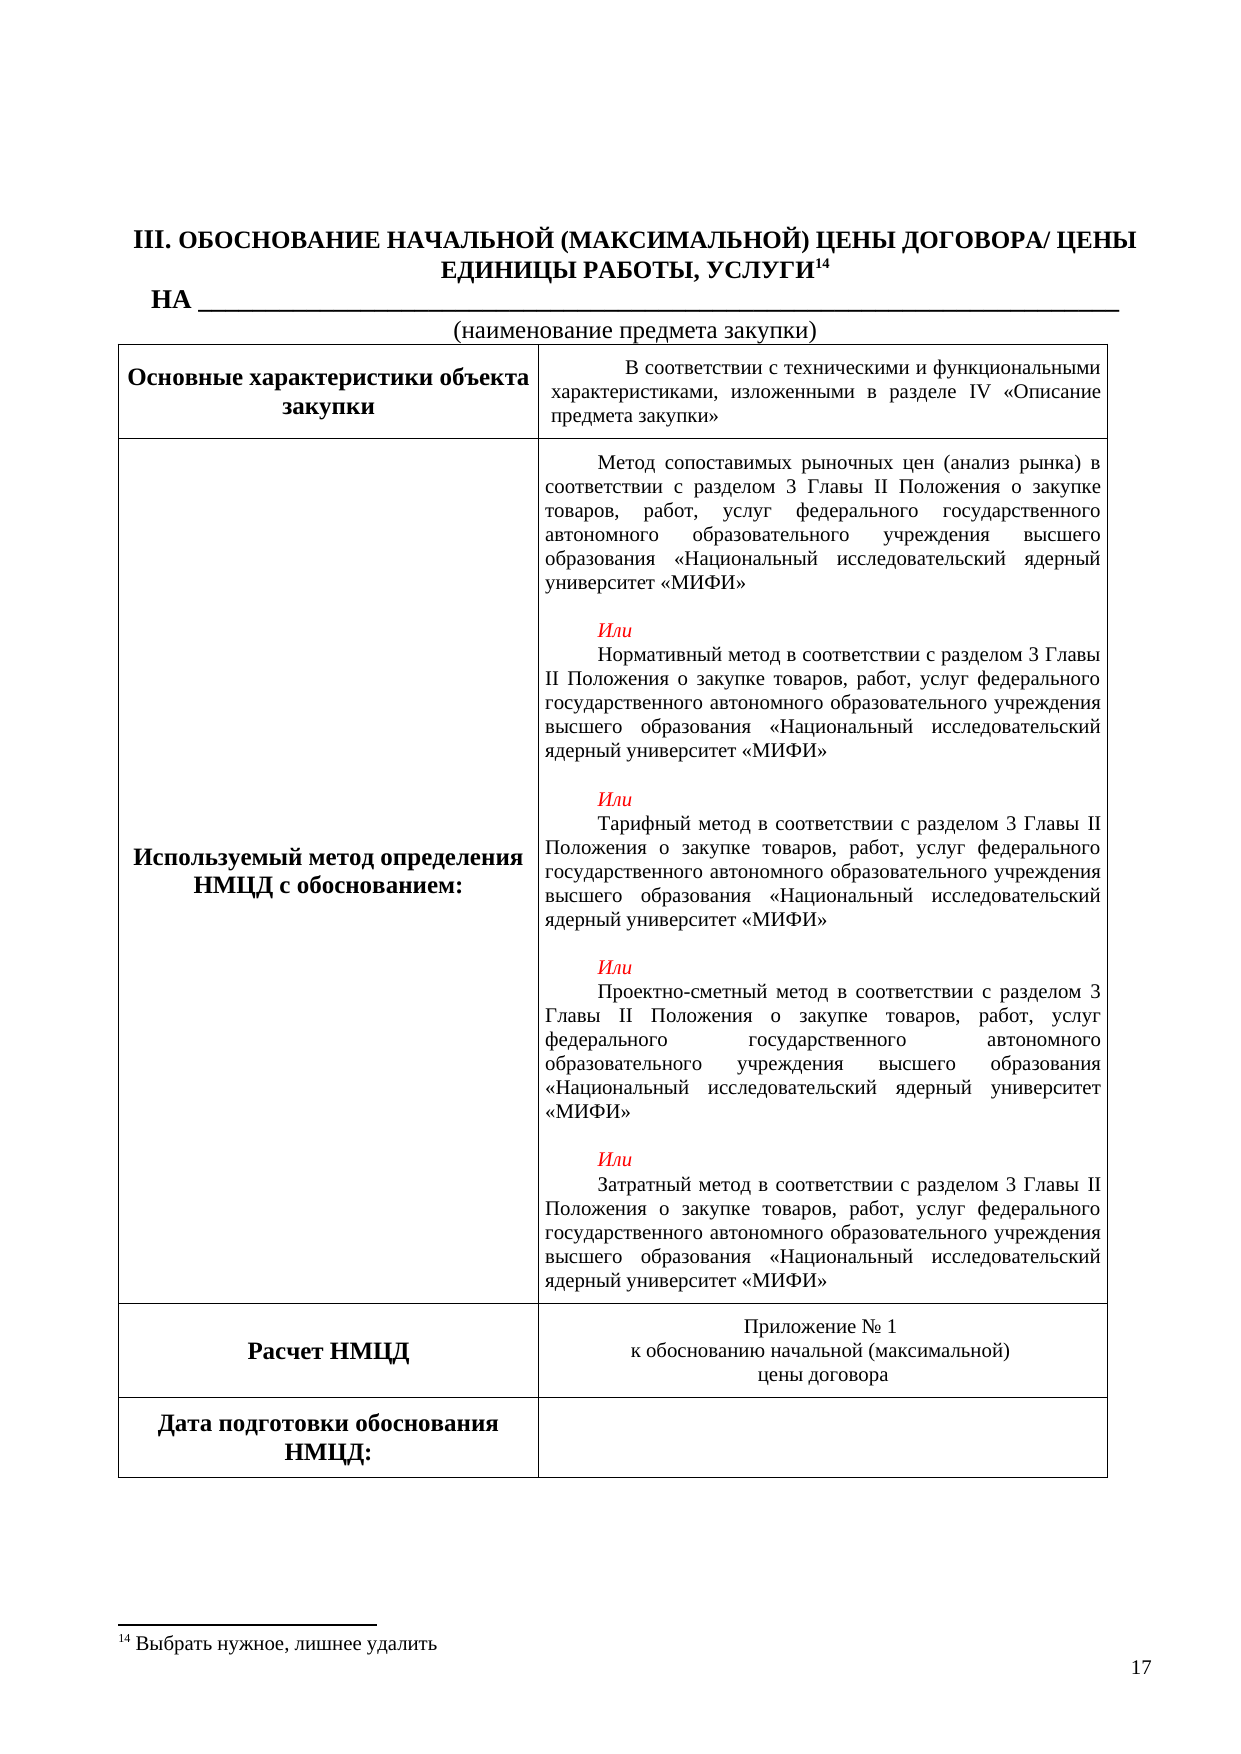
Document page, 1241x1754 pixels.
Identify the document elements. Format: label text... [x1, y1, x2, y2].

table_cell Дата подготовки обоснования НМЦД: [119, 1398, 538, 1477]
text НА ____________________________________________________________________ [118, 283, 1152, 315]
table_header В соответствии с техническими и функциональными характеристиками, изложенными в разделе IV «Описание предмета закупки» [539, 345, 1107, 438]
text III. ОБОСНОВАНИЕ НАЧАЛЬНОЙ (МАКСИМАЛЬНОЙ) ЦЕНЫ ДОГОВОРА/ ЦЕНЫ ЕДИНИЦЫ РАБОТЫ, УСЛУГИ [118, 224, 1152, 283]
table_cell Приложение № 1 к обоснованию начальной (максимальной) цены договора [539, 1304, 1107, 1397]
table_cell Используемый метод определения НМЦД с обоснованием: [119, 439, 538, 1302]
text (наименование предмета закупки) [118, 315, 1152, 343]
table_cell Метод сопоставимых рыночных цен (анализ рынка) в соответствии с разделом 3 Главы II Положения о закупке товаров, работ, услуг федерального государственного автономного образовательного учреждения высшего образования «Национальный исследовательский ядерный университет «МИФИ» Или Нормативный метод в соответствии с разделом 3 Главы II Положения о закупке товаров, работ, услуг федерального государственного автономного образовательного учреждения высшего образования «Национальный исследовательский ядерный университет «МИФИ» Или Тарифный метод в соответствии с разделом 3 Главы II Положения о закупке товаров, работ, услуг федерального государственного автономного образовательного учреждения высшего образования «Национальный исследовательский ядерный университет «МИФИ» Или Проектно-сметный метод в соответствии с разделом 3 Главы II Положения о закупке товаров, работ, услуг федерального государственного автономного образовательного учреждения высшего образования «Национальный исследовательский ядерный университет «МИФИ» Или Затратный метод в соответствии с разделом 3 Главы II Положения о закупке товаров, работ, услуг федерального государственного автономного образовательного учреждения высшего образования «Национальный исследовательский ядерный университет «МИФИ» [539, 439, 1107, 1302]
table_cell [539, 1398, 1107, 1477]
table_cell Расчет НМЦД [119, 1304, 538, 1397]
table_header Основные характеристики объекта закупки [119, 345, 538, 438]
